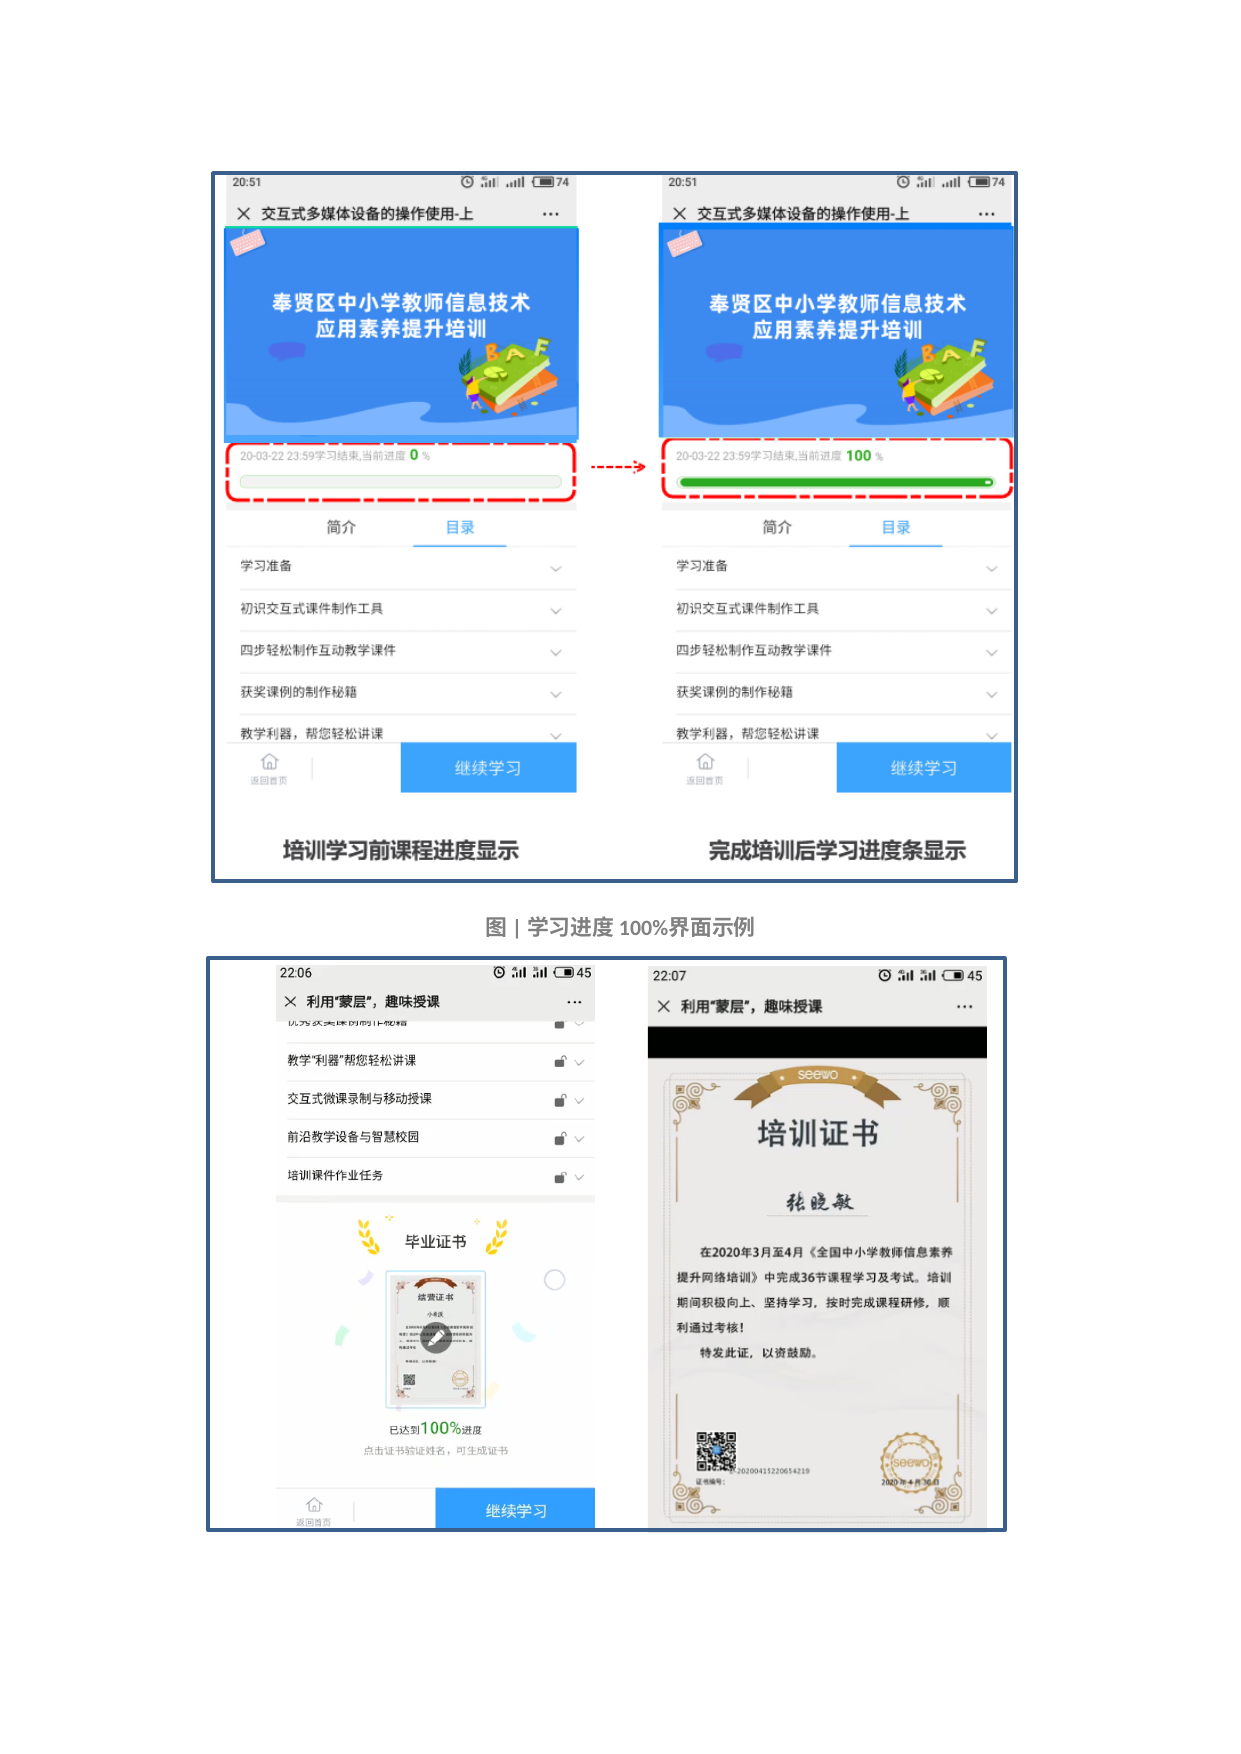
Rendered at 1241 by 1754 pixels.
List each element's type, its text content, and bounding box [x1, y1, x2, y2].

picture [275, 1060, 595, 1528]
picture [216, 162, 1024, 868]
text 图 | 学习进度100%界面示例 [187, 909, 1053, 942]
picture [646, 966, 987, 1411]
picture [216, 175, 1014, 868]
